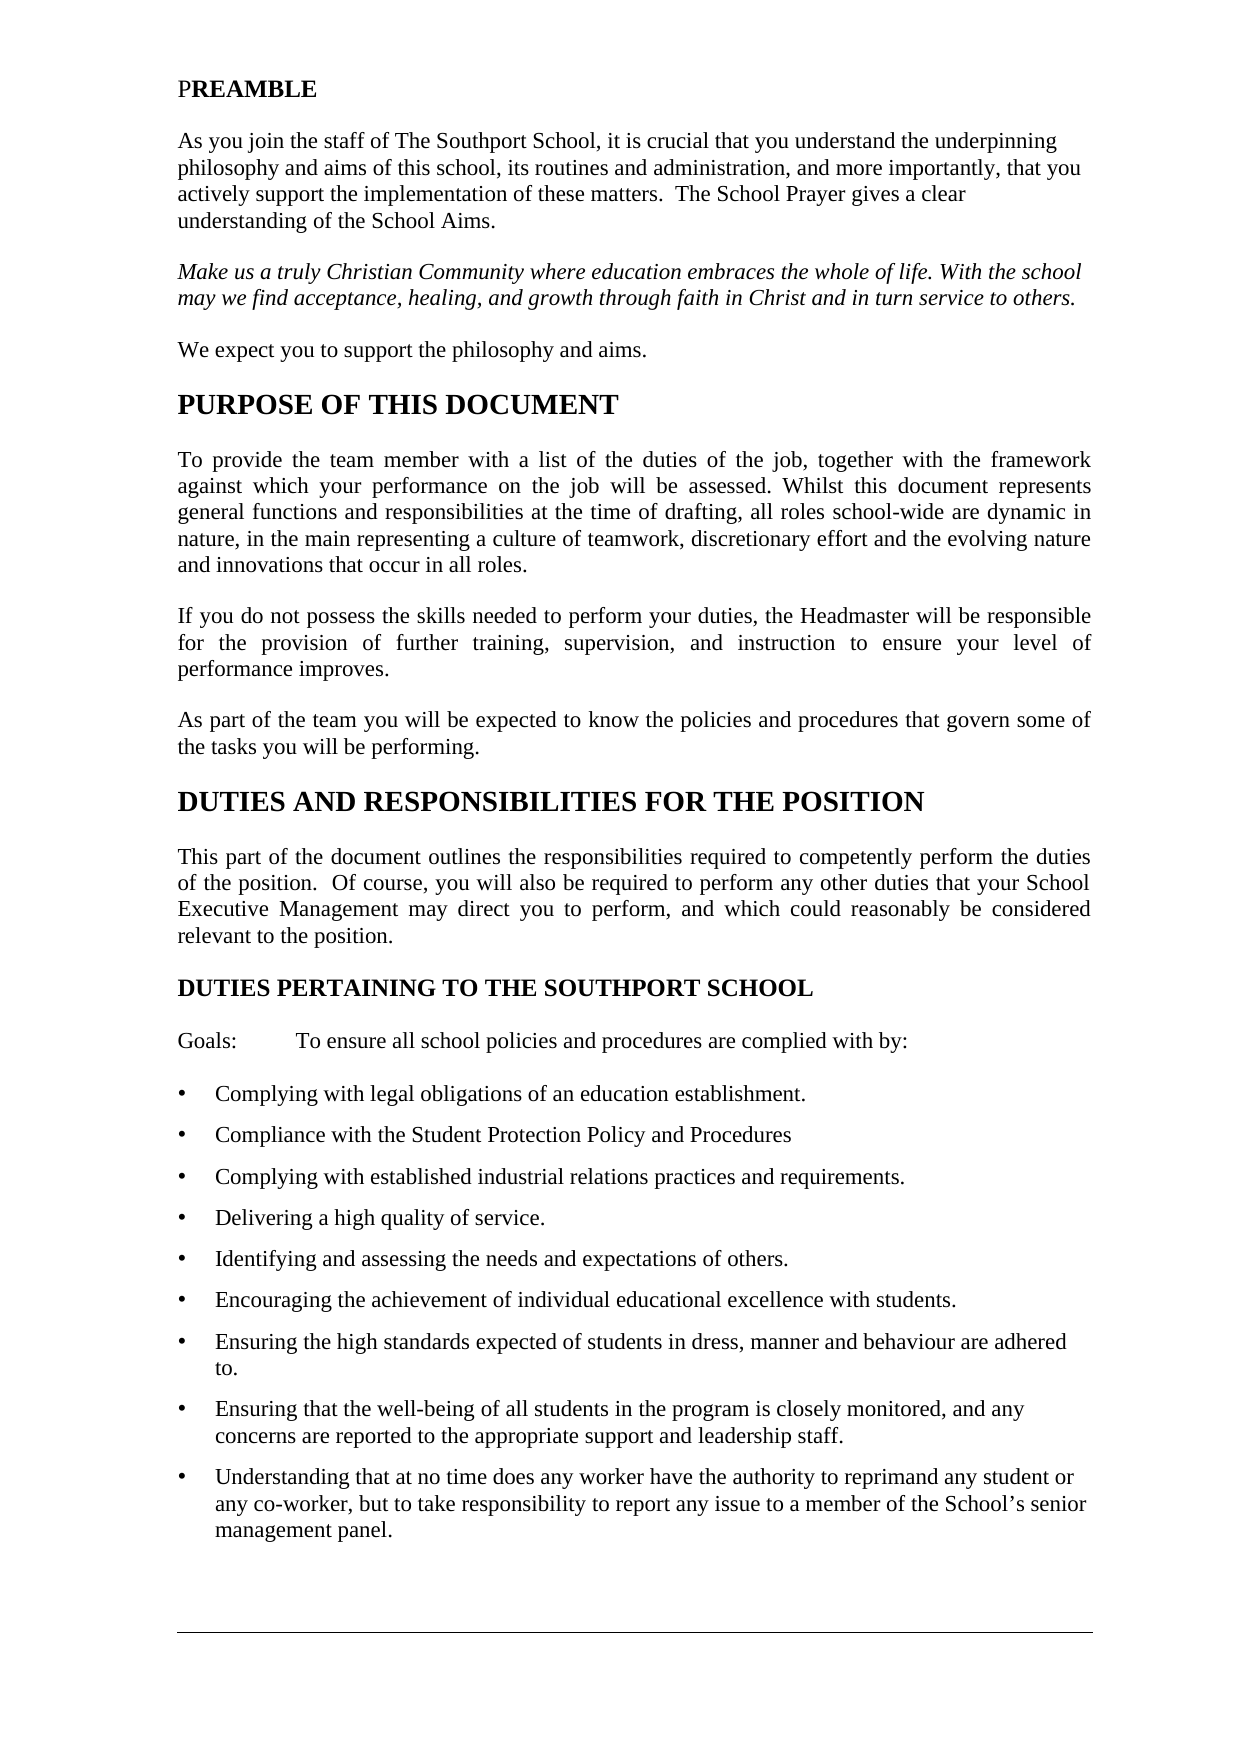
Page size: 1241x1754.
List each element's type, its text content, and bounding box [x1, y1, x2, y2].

text Identifying and assessing the needs and expectations of others. [177, 1243, 1093, 1272]
text Make us a truly Christian Community where education embraces the whole of life. With the school may we find acceptance, healing, and growth through faith in Christ and in turn service to others. [177, 258, 1093, 311]
text Delivering a high quality of service. [177, 1202, 1093, 1231]
subtitle PURPOSE OF THIS DOCUMENT [177, 387, 1093, 421]
text Compliance with the Student Protection Policy and Procedures [177, 1119, 1093, 1148]
text To provide the team member with a list of the duties of the job, together with the framework against which your performance on the job will be assessed. Whilst this document represents general functions and responsibilities at the time of drafting, all roles school-wide are dynamic in nature, in the main representing a culture of teamwork, discretionary effort and the evolving nature and innovations that occur in all roles. [177, 446, 1093, 577]
text As you join the staff of The Southport School, it is crucial that you understand the underpinning philosophy and aims of this school, its routines and administration, and more importantly, that you actively support the implementation of these matters. The School Prayer gives a clear understanding of the School Aims. [177, 128, 1093, 233]
text Understanding that at no time does any worker have the authority to reprimand any student or any co-worker, but to take responsibility to report any issue to a member of the School’s senior management panel. [177, 1461, 1093, 1542]
subtitle DUTIES PERTAINING TO THE SOUTHPORT SCHOOL [177, 973, 1093, 1002]
text PREAMBLE [177, 74, 1093, 103]
text Ensuring that the well-being of all students in the program is closely monitored, and any concerns are reported to the appropriate support and leadership staff. [177, 1393, 1093, 1448]
text Complying with established industrial relations practices and requirements. [177, 1161, 1093, 1189]
text Goals: To ensure all school policies and procedures are complied with by: [177, 1027, 1093, 1053]
text As part of the team you will be expected to know the policies and procedures that govern some of the tasks you will be performing. [177, 706, 1093, 759]
text We expect you to support the philosophy and aims. [177, 336, 1093, 362]
text Encouraging the achievement of individual educational excellence with students. [177, 1284, 1093, 1313]
subtitle DUTIES AND RESPONSIBILITIES FOR THE POSITION [177, 784, 1093, 818]
text If you do not possess the skills needed to perform your duties, the Headmaster will be responsible for the provision of further training, supervision, and instruction to ensure your level of performance improves. [177, 602, 1093, 681]
text Complying with legal obligations of an education establishment. [177, 1078, 1093, 1107]
text This part of the document outlines the responsibilities required to competently perform the duties of the position. Of course, you will also be required to perform any other duties that your School Executive Management may direct you to perform, and which could reasonably be considered relevant to the position. [177, 843, 1093, 948]
text Ensuring the high standards expected of students in dress, manner and behaviour are adhered to. [177, 1326, 1093, 1381]
